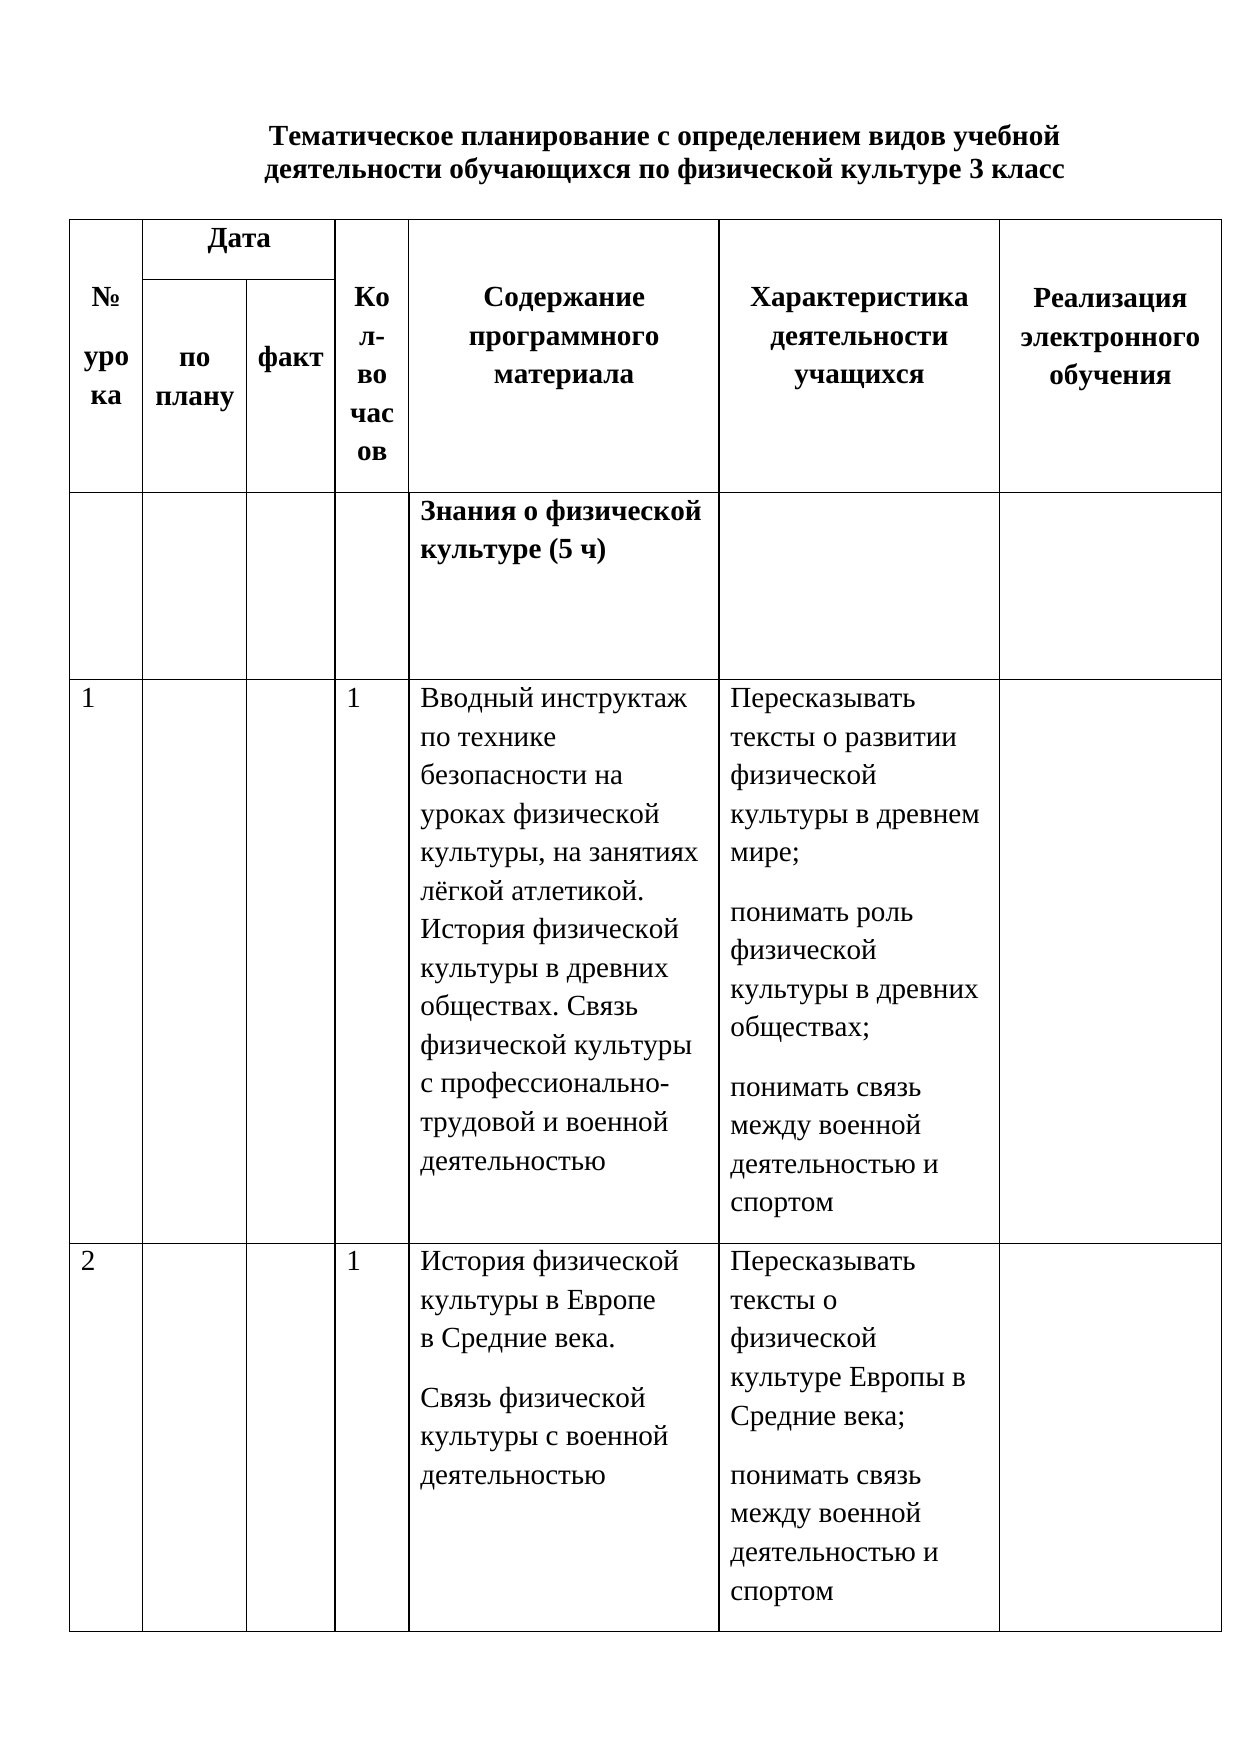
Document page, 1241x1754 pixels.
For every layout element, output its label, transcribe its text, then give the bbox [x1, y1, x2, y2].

table_header Характеристика деятельности учащихся [720, 220, 999, 492]
table_cell 1 [336, 1244, 408, 1631]
table_cell [143, 1244, 246, 1631]
table_header [1000, 220, 1221, 279]
table_header Дата [143, 220, 334, 279]
table_cell Пересказывать тексты о физической культуре Европы в Средние века; понимать связь между военной деятельностью и спортом [720, 1244, 999, 1631]
table_cell [143, 493, 246, 679]
table_cell [70, 493, 142, 679]
table_cell 1 [70, 680, 142, 1242]
table_cell Вводный инструктаж по технике безопасности на уроках физической культуры, на занятиях лёгкой атлетикой. История физической культуры в древних обществах. Связь физической культуры с профессионально-трудовой и военной деятельностью [410, 680, 718, 1242]
table_cell [247, 680, 334, 1242]
table_cell факт [247, 280, 334, 492]
table_cell 1 [336, 680, 408, 1242]
table_cell Пересказывать тексты о развитии физической культуры в древнем мире; понимать роль физической культуры в древних обществах; понимать связь между военной деятельностью и спортом [720, 680, 999, 1242]
table_cell [247, 493, 334, 679]
table_cell 2 [70, 1244, 142, 1631]
table_cell Знания о физической культуре (5 ч) [410, 493, 718, 679]
table_cell [720, 493, 999, 679]
table_cell История физической культуры в Европе в Средние века. Связь физической культуры с военной деятельностью [410, 1244, 718, 1631]
table_header Содержание программного материала [409, 220, 718, 492]
table_cell по плану [143, 280, 246, 492]
table_cell [1000, 1244, 1221, 1631]
table_cell [247, 1244, 334, 1631]
table_cell Реализация электронного обучения [1000, 279, 1221, 492]
table_header Кол-во часов [336, 220, 408, 492]
table_header № урока [70, 220, 142, 492]
table_cell [143, 680, 246, 1242]
table_cell [1000, 493, 1221, 679]
table_cell [336, 493, 408, 679]
table_cell [1000, 680, 1221, 1242]
text Тематическое планирование с определением видов учебной деятельности обучающихся по физической культуре 3 класс [177, 118, 1152, 185]
